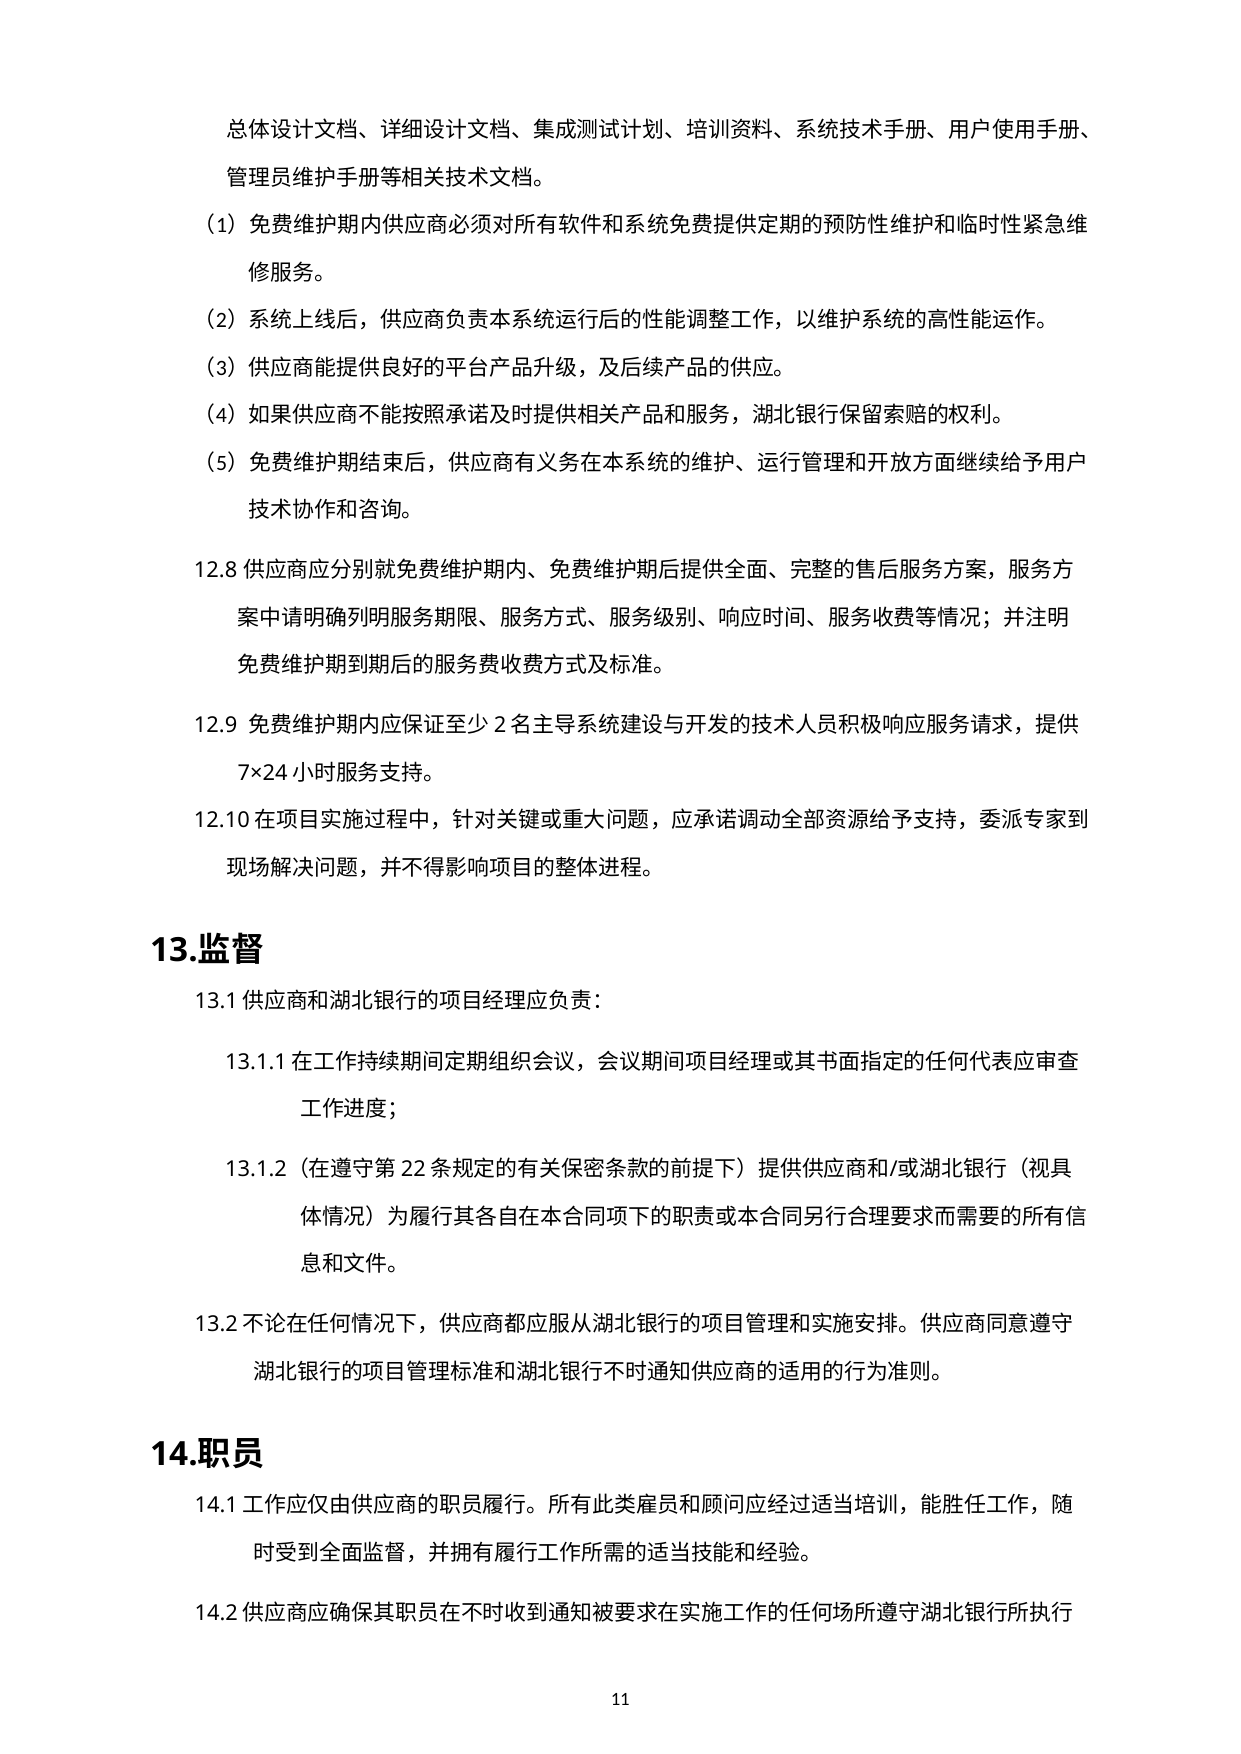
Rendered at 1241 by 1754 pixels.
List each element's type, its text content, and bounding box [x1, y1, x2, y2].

text 12.10在项目实施过程中，针对关键或重大问题，应承诺调动全部资源给予支持，委派专家到现场解决问题，并不得影响项目的整体进程。 [194, 802, 1090, 882]
text 7×24小时服务支持。 [194, 755, 1090, 787]
text 总体设计文档、详细设计文档、集成测试计划、培训资料、系统技术手册、用户使用手册、 [194, 112, 1090, 144]
title 14.职员 [150, 1426, 1090, 1475]
text 管理员维护手册等相关技术文档。 [194, 160, 1090, 191]
list 14.1工作应仅由供应商的职员履行。所有此类雇员和顾问应经过适当培训，能胜任工作，随时受到全面监督，并拥有履行工作所需的适当技能和经验。 [194, 1487, 1090, 1567]
list 13.1供应商和湖北银行的项目经理应负责： [194, 983, 1090, 1015]
text （1）免费维护期内供应商必须对所有软件和系统免费提供定期的预防性维护和临时性紧急维修服务。 [194, 207, 1090, 286]
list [194, 1595, 1090, 1627]
list 13.2不论在任何情况下，供应商都应服从湖北银行的项目管理和实施安排。供应商同意遵守湖北银行的项目管理标准和湖北银行不时通知供应商的适用的行为准则。 [194, 1306, 1090, 1386]
text （3）供应商能提供良好的平台产品升级，及后续产品的供应。 [150, 350, 1090, 381]
text 13.1.1在工作持续期间定期组织会议，会议期间项目经理或其书面指定的任何代表应审查工作进度； [225, 1044, 1090, 1123]
list 12.8 供应商应分别就免费维护期内、免费维护期后提供全面、完整的售后服务方案，服务方案中请明确列明服务期限、服务方式、服务级别、响应时间、服务收费等情况；并注明免费维护期到期后的服务费收费方式及标准。 [194, 552, 1090, 679]
text 13.1.2（在遵守第22条规定的有关保密条款的前提下）提供供应商和/或湖北银行（视具体情况）为履行其各自在本合同项下的职责或本合同另行合理要求而需要的所有信息和文件。 [225, 1151, 1090, 1278]
text （4）如果供应商不能按照承诺及时提供相关产品和服务，湖北银行保留索赔的权利。 [150, 397, 1090, 429]
text （5）免费维护期结束后，供应商有义务在本系统的维护、运行管理和开放方面继续给予用户技术协作和咨询。 [194, 445, 1090, 524]
text 12.9 免费维护期内应保证至少2名主导系统建设与开发的技术人员积极响应服务请求，提供 [194, 707, 1090, 739]
title 13.监督 [150, 923, 1090, 971]
text （2）系统上线后，供应商负责本系统运行后的性能调整工作，以维护系统的高性能运作。 [150, 302, 1090, 334]
